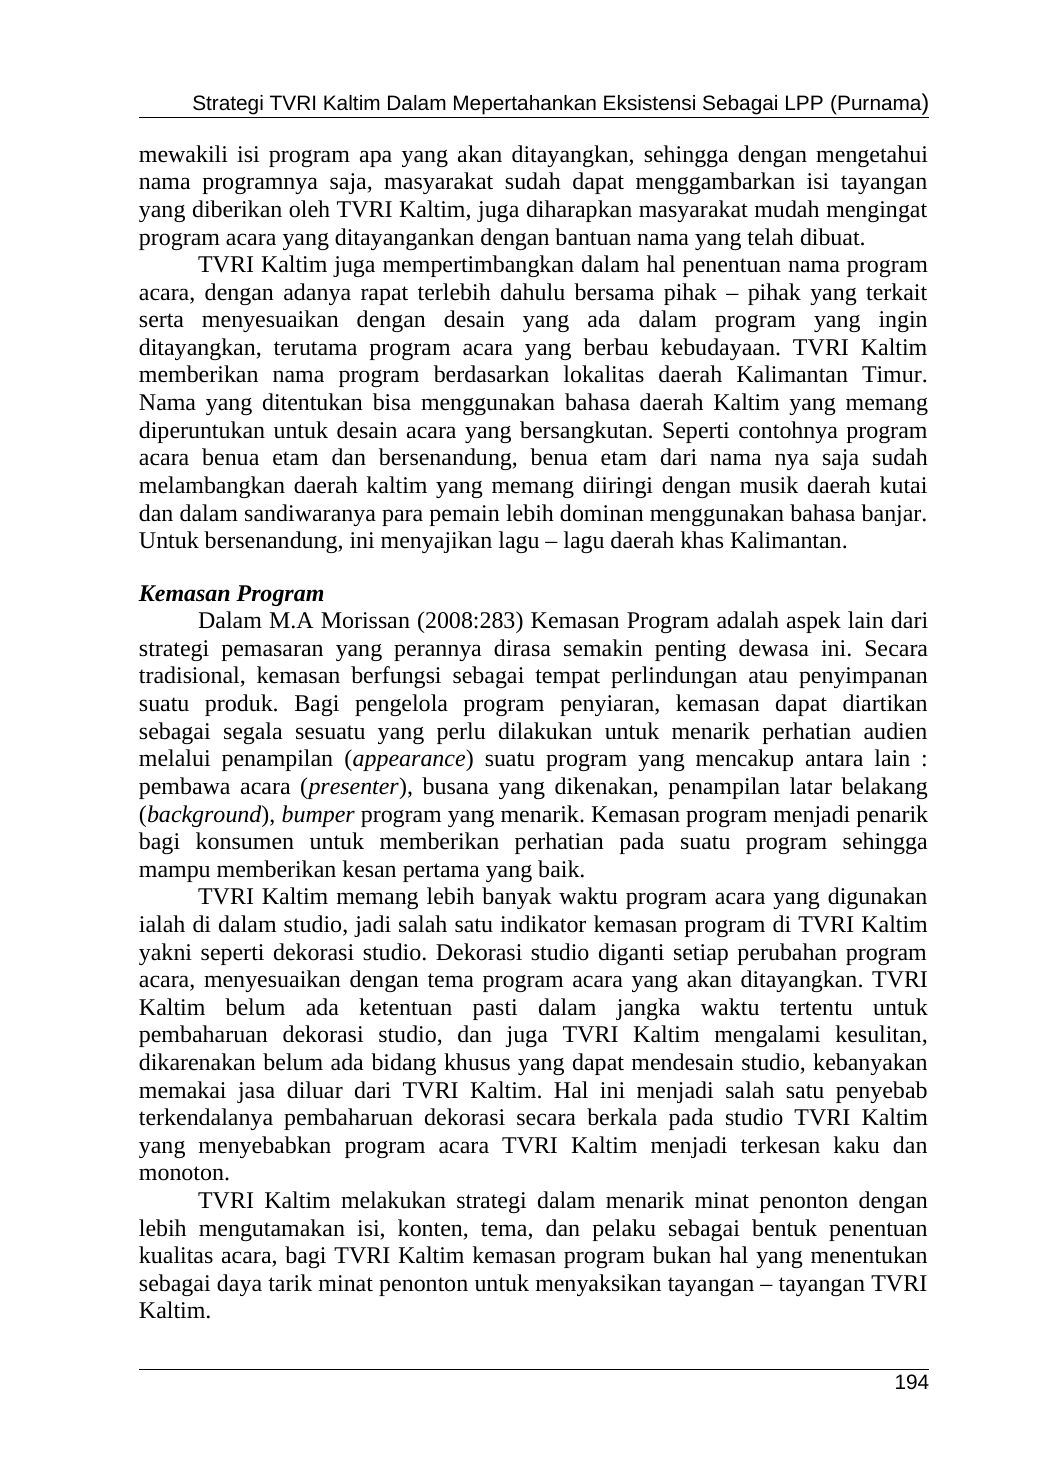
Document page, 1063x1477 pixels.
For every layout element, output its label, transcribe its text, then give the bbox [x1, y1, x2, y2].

list Dalam M.A Morissan (2008:283) Kemasan Program adalah aspek lain dari strategi pemasaran yang perannya dirasa semakin penting dewasa ini. Secara tradisional, kemasan berfungsi sebagai tempat perlindungan atau penyimpanan suatu produk. Bagi pengelola program penyiaran, kemasan dapat diartikan sebagai segala sesuatu yang perlu dilakukan untuk menarik perhatian audien melalui penampilan (appearance) suatu program yang mencakup antara lain : pembawa acara (presenter), busana yang dikenakan, penampilan latar belakang (background), bumper program yang menarik. Kemasan program menjadi penarik bagi konsumen untuk memberikan perhatian pada suatu program sehingga mampu memberikan kesan pertama yang baik. [139, 606, 929, 882]
list TVRI Kaltim memang lebih banyak waktu program acara yang digunakan ialah di dalam studio, jadi salah satu indikator kemasan program di TVRI Kaltim yakni seperti dekorasi studio. Dekorasi studio diganti setiap perubahan program acara, menyesuaikan dengan tema program acara yang akan ditayangkan. TVRI Kaltim belum ada ketentuan pasti dalam jangka waktu tertentu untuk pembaharuan dekorasi studio, dan juga TVRI Kaltim mengalami kesulitan, dikarenakan belum ada bidang khusus yang dapat mendesain studio, kebanyakan memakai jasa diluar dari TVRI Kaltim. Hal ini menjadi salah satu penyebab terkendalanya pembaharuan dekorasi secara berkala pada studio TVRI Kaltim yang menyebabkan program acara TVRI Kaltim menjadi terkesan kaku dan monoton. [139, 882, 929, 1186]
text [139, 140, 929, 250]
list TVRI Kaltim juga mempertimbangkan dalam hal penentuan nama program acara, dengan adanya rapat terlebih dahulu bersama pihak – pihak yang terkait serta menyesuaikan dengan desain yang ada dalam program yang ingin ditayangkan, terutama program acara yang berbau kebudayaan. TVRI Kaltim memberikan nama program berdasarkan lokalitas daerah Kalimantan Timur. Nama yang ditentukan bisa menggunakan bahasa daerah Kaltim yang memang diperuntukan untuk desain acara yang bersangkutan. Seperti contohnya program acara benua etam dan bersenandung, benua etam dari nama nya saja sudah melambangkan daerah kaltim yang memang diiringi dengan musik daerah kutai dan dalam sandiwaranya para pemain lebih dominan menggunakan bahasa banjar. Untuk bersenandung, ini menyajikan lagu – lagu daerah khas Kalimantan. [139, 250, 929, 554]
text TVRI Kaltim melakukan strategi dalam menarik minat penonton dengan lebih mengutamakan isi, konten, tema, dan pelaku sebagai bentuk penentuan kualitas acara, bagi TVRI Kaltim kemasan program bukan hal yang menentukan sebagai daya tarik minat penonton untuk menyaksikan tayangan – tayangan TVRI Kaltim. [139, 1186, 929, 1324]
text Kemasan Program [139, 579, 929, 606]
